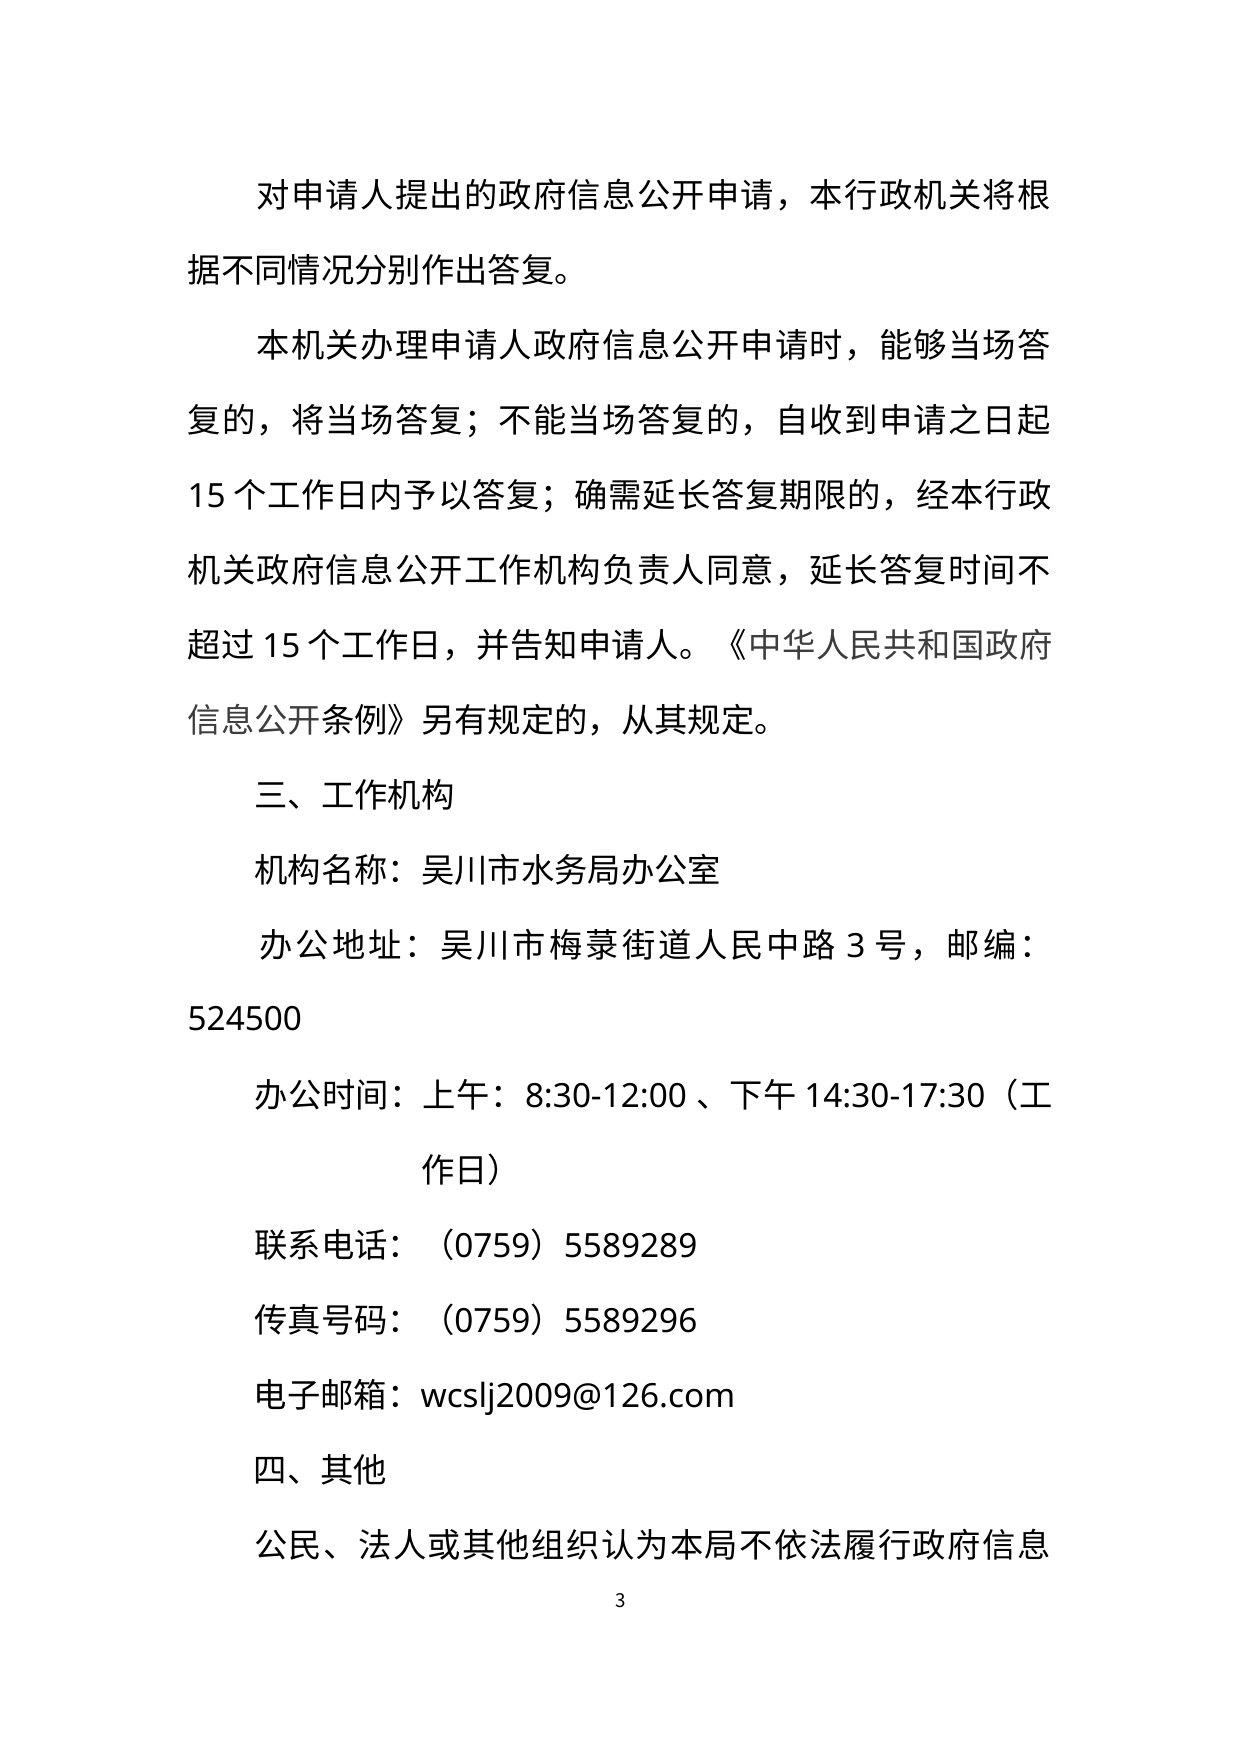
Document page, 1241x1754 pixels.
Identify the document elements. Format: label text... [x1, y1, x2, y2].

text 电子邮箱：wcslj2009@126.com [187, 1355, 1053, 1430]
text 四、其他 [187, 1430, 1053, 1505]
text 对申请人提出的政府信息公开申请，本行政机关将根据不同情况分别作出答复。 [187, 155, 1053, 305]
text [187, 1505, 1053, 1580]
text 联系电话：（0759）5589289 [187, 1205, 1053, 1280]
text 本机关办理申请人政府信息公开申请时，能够当场答复的，将当场答复；不能当场答复的，自收到申请之日起15个工作日内予以答复；确需延长答复期限的，经本行政机关政府信息公开工作机构负责人同意，延长答复时间不超过15个工作日，并告知申请人。《中华人民共和国政府信息公开条例》另有规定的，从其规定。 [187, 305, 1053, 755]
text 办公时间：上午：8:30-12:00 、下午14:30-17:30（工作日） [187, 1055, 1053, 1205]
text 三、工作机构 [187, 755, 1053, 830]
text 机构名称：吴川市水务局办公室 [187, 830, 1053, 905]
text 传真号码：（0759）5589296 [187, 1280, 1053, 1355]
text 办公地址：吴川市梅菉街道人民中路3号，邮编：524500 [187, 905, 1053, 1055]
